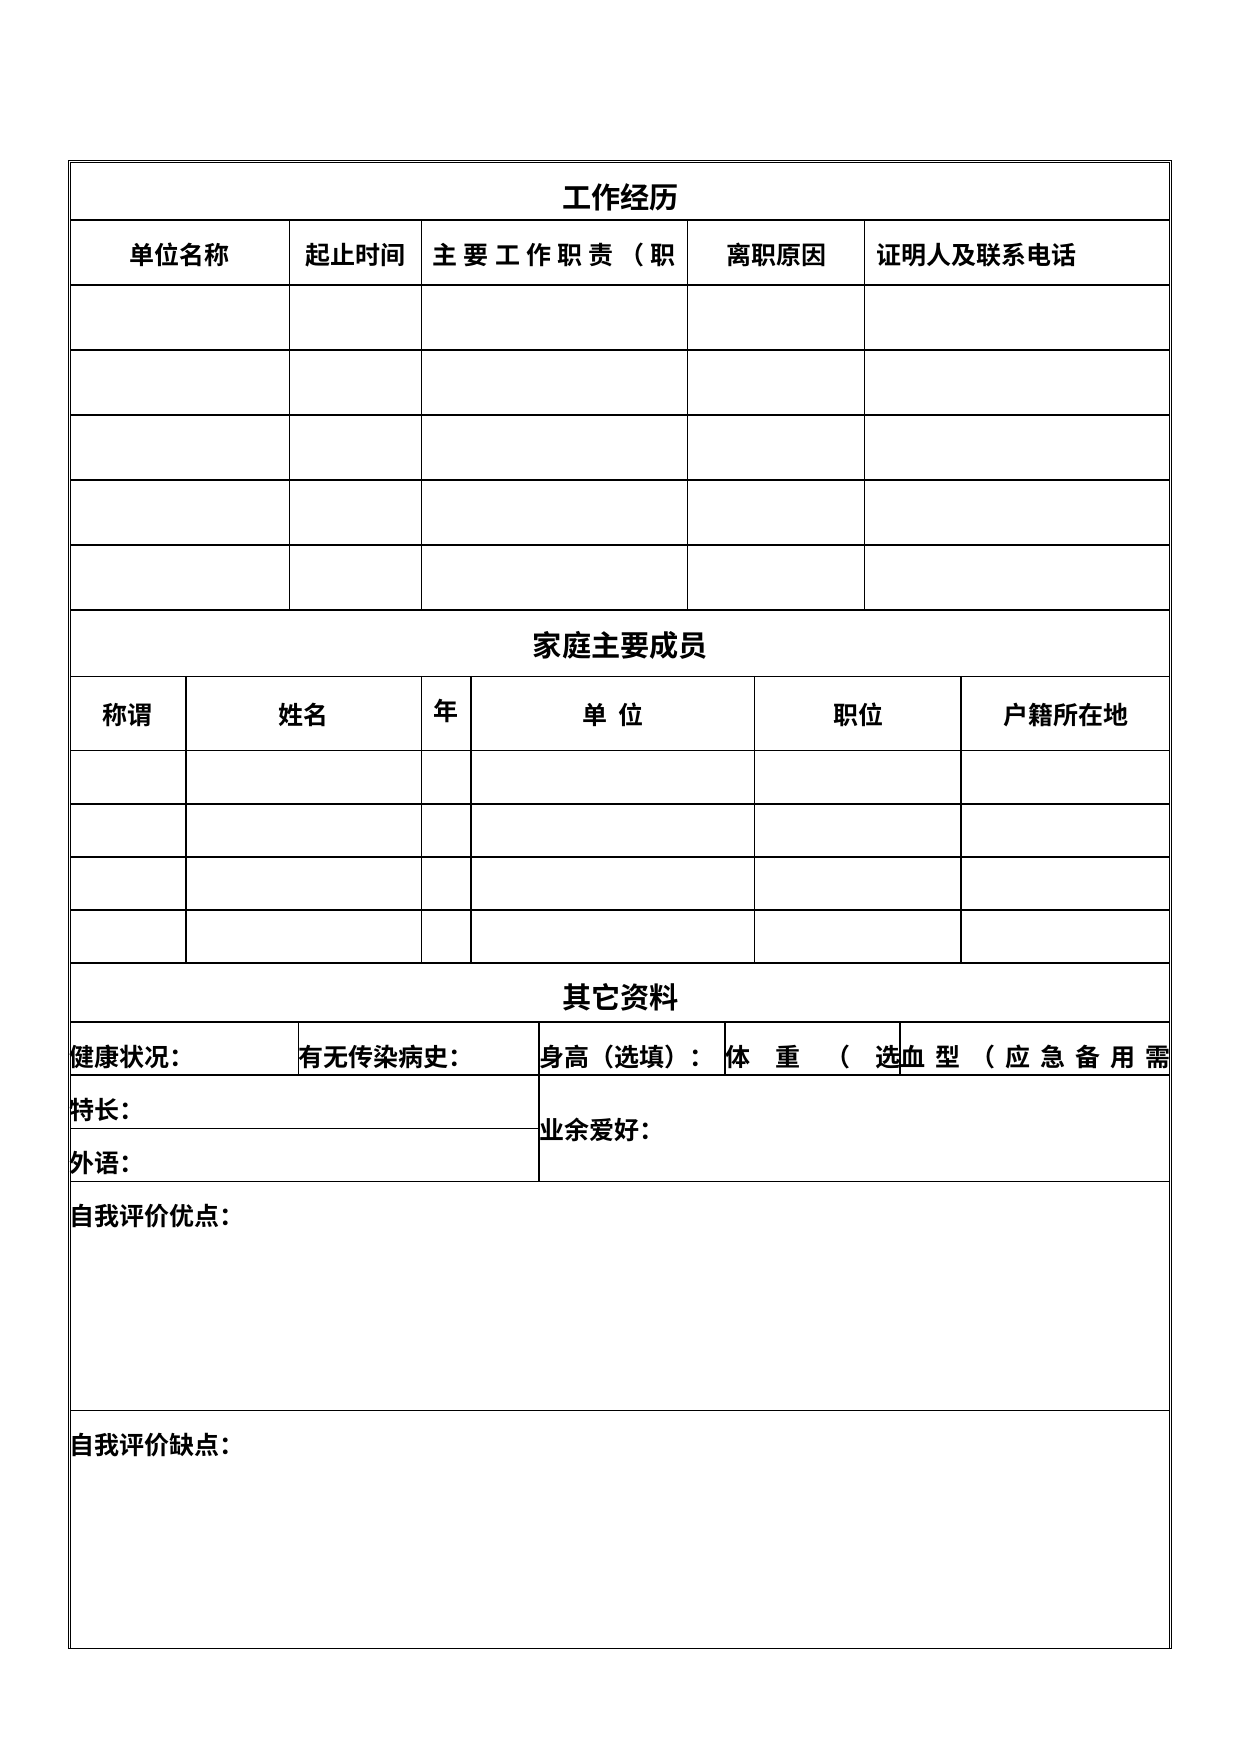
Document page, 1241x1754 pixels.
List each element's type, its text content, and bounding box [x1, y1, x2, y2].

table_cell [422, 911, 470, 962]
table_cell [472, 858, 754, 909]
table_cell 离职原因 [688, 221, 864, 284]
table_cell 自我评价优点： [71, 1182, 1169, 1410]
table_cell 起止时间 [290, 221, 421, 284]
table_cell 姓名 [187, 677, 421, 750]
table_cell 主要工作职责（职位） [422, 221, 687, 284]
table_cell [962, 858, 1169, 909]
table_cell [71, 858, 185, 909]
table_cell [187, 805, 421, 856]
table_cell [755, 911, 960, 962]
table_cell [688, 481, 864, 544]
table_cell [71, 351, 289, 414]
table_cell [755, 858, 960, 909]
table_cell [290, 351, 421, 414]
table_cell [472, 805, 754, 856]
table_cell [71, 416, 289, 479]
table_cell 证明人及联系电话 [865, 221, 1169, 284]
table_cell 有无传染病史： [299, 1023, 538, 1074]
table_cell [71, 805, 185, 856]
table_cell 体重（选填）： [726, 1023, 899, 1074]
table_cell [422, 481, 687, 544]
table_cell 身高（选填）： [540, 1023, 724, 1074]
table_cell [187, 911, 421, 962]
table_cell 其它资料 [71, 964, 1169, 1021]
table_cell [422, 416, 687, 479]
table_cell [422, 286, 687, 349]
table_cell [755, 805, 960, 856]
table_cell [187, 858, 421, 909]
table_cell [865, 416, 1169, 479]
table_cell [187, 751, 421, 803]
table_cell 自我评价缺点： [71, 1411, 1169, 1647]
table_cell [688, 351, 864, 414]
table_cell [290, 481, 421, 544]
table_cell [422, 351, 687, 414]
table_cell [472, 751, 754, 803]
table_cell [422, 805, 470, 856]
table_cell [865, 351, 1169, 414]
table_cell 血型（应急备用需求）： [901, 1023, 1169, 1074]
table_cell [71, 286, 289, 349]
table_cell [865, 546, 1169, 609]
table_cell [290, 546, 421, 609]
table_cell [688, 286, 864, 349]
table_cell [755, 751, 960, 803]
table_cell 外语： [71, 1129, 538, 1181]
table_cell [865, 286, 1169, 349]
table_cell [688, 546, 864, 609]
table_cell [962, 911, 1169, 962]
table_cell 业余爱好： [540, 1076, 1169, 1181]
table_cell 健康状况： [71, 1023, 298, 1074]
table_cell 单 位 [472, 677, 754, 750]
table_cell [962, 751, 1169, 803]
table_cell [290, 286, 421, 349]
table_header 工作经历 [71, 163, 1169, 219]
table_cell [472, 911, 754, 962]
table_cell 职位 [755, 677, 960, 750]
table_cell [865, 481, 1169, 544]
table_cell [71, 751, 185, 803]
table_cell [688, 416, 864, 479]
table_cell [422, 858, 470, 909]
table_cell [290, 416, 421, 479]
table_cell [422, 546, 687, 609]
table_cell [422, 751, 470, 803]
table_cell 单位名称 [71, 221, 289, 284]
table_cell 家庭主要成员 [71, 611, 1169, 676]
table_cell [71, 911, 185, 962]
table_cell [71, 546, 289, 609]
table_cell 特长： [71, 1076, 538, 1127]
table_cell [962, 805, 1169, 856]
table_cell 年龄 [422, 677, 470, 750]
table_cell [71, 481, 289, 544]
table_cell 称谓 [71, 677, 185, 750]
table_cell 户籍所在地 [962, 677, 1169, 750]
